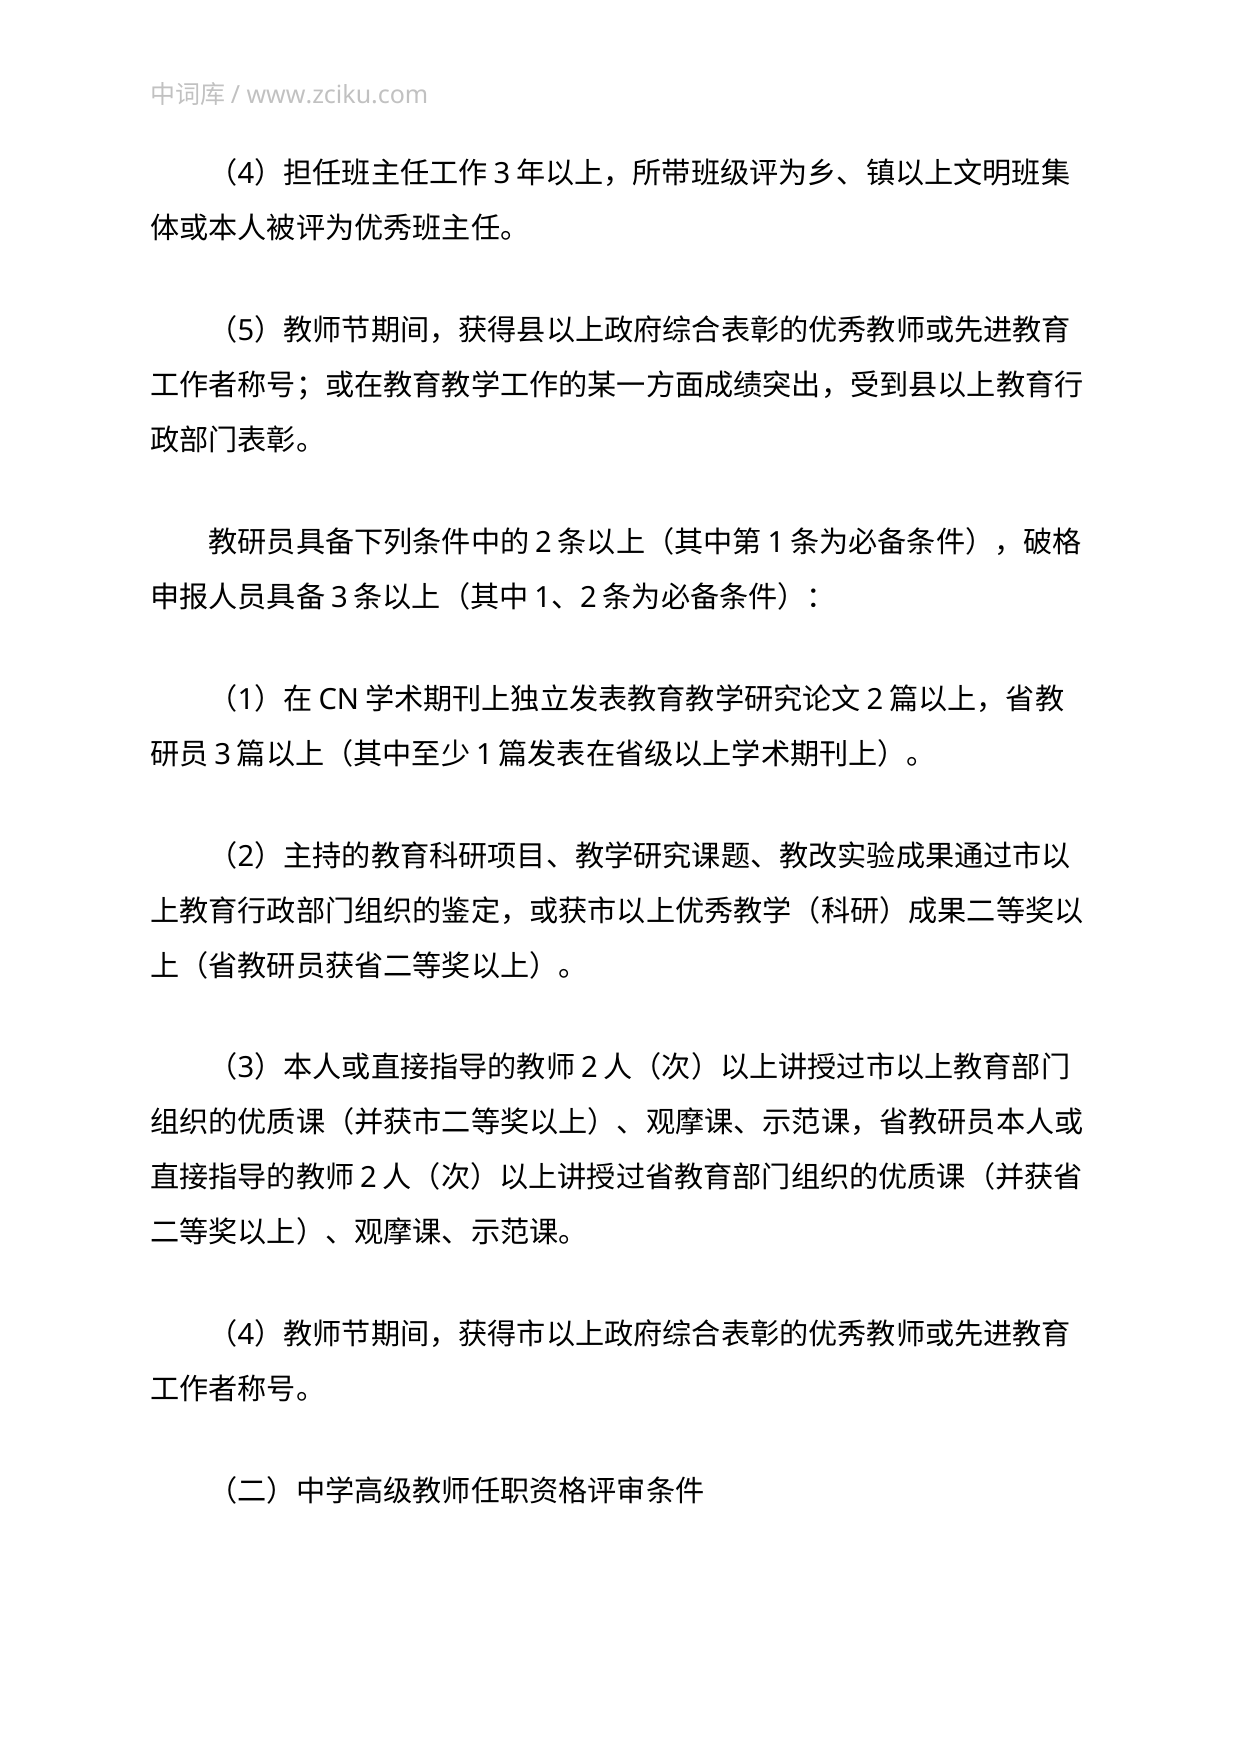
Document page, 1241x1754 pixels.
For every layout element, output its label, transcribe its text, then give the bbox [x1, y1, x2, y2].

text （3）本人或直接指导的教师2人（次）以上讲授过市以上教育部门组织的优质课（并获市二等奖以上）、观摩课、示范课，省教研员本人或直接指导的教师2人（次）以上讲授过省教育部门组织的优质课（并获省二等奖以上）、观摩课、示范课。 [150, 1044, 1090, 1251]
text （1）在CN学术期刊上独立发表教育教学研究论文2篇以上，省教研员3篇以上（其中至少1篇发表在省级以上学术期刊上）。 [150, 675, 1090, 773]
text （二）中学高级教师任职资格评审条件 [150, 1467, 1090, 1510]
text （4）担任班主任工作3年以上，所带班级评为乡、镇以上文明班集体或本人被评为优秀班主任。 [150, 150, 1090, 247]
text （5）教师节期间，获得县以上政府综合表彰的优秀教师或先进教育工作者称号；或在教育教学工作的某一方面成绩突出，受到县以上教育行政部门表彰。 [150, 307, 1090, 459]
text 教研员具备下列条件中的2条以上（其中第1条为必备条件），破格申报人员具备3条以上（其中1、2条为必备条件）： [150, 518, 1090, 616]
text （4）教师节期间，获得市以上政府综合表彰的优秀教师或先进教育工作者称号。 [150, 1311, 1090, 1408]
text （2）主持的教育科研项目、教学研究课题、教改实验成果通过市以上教育行政部门组织的鉴定，或获市以上优秀教学（科研）成果二等奖以上（省教研员获省二等奖以上）。 [150, 832, 1090, 984]
